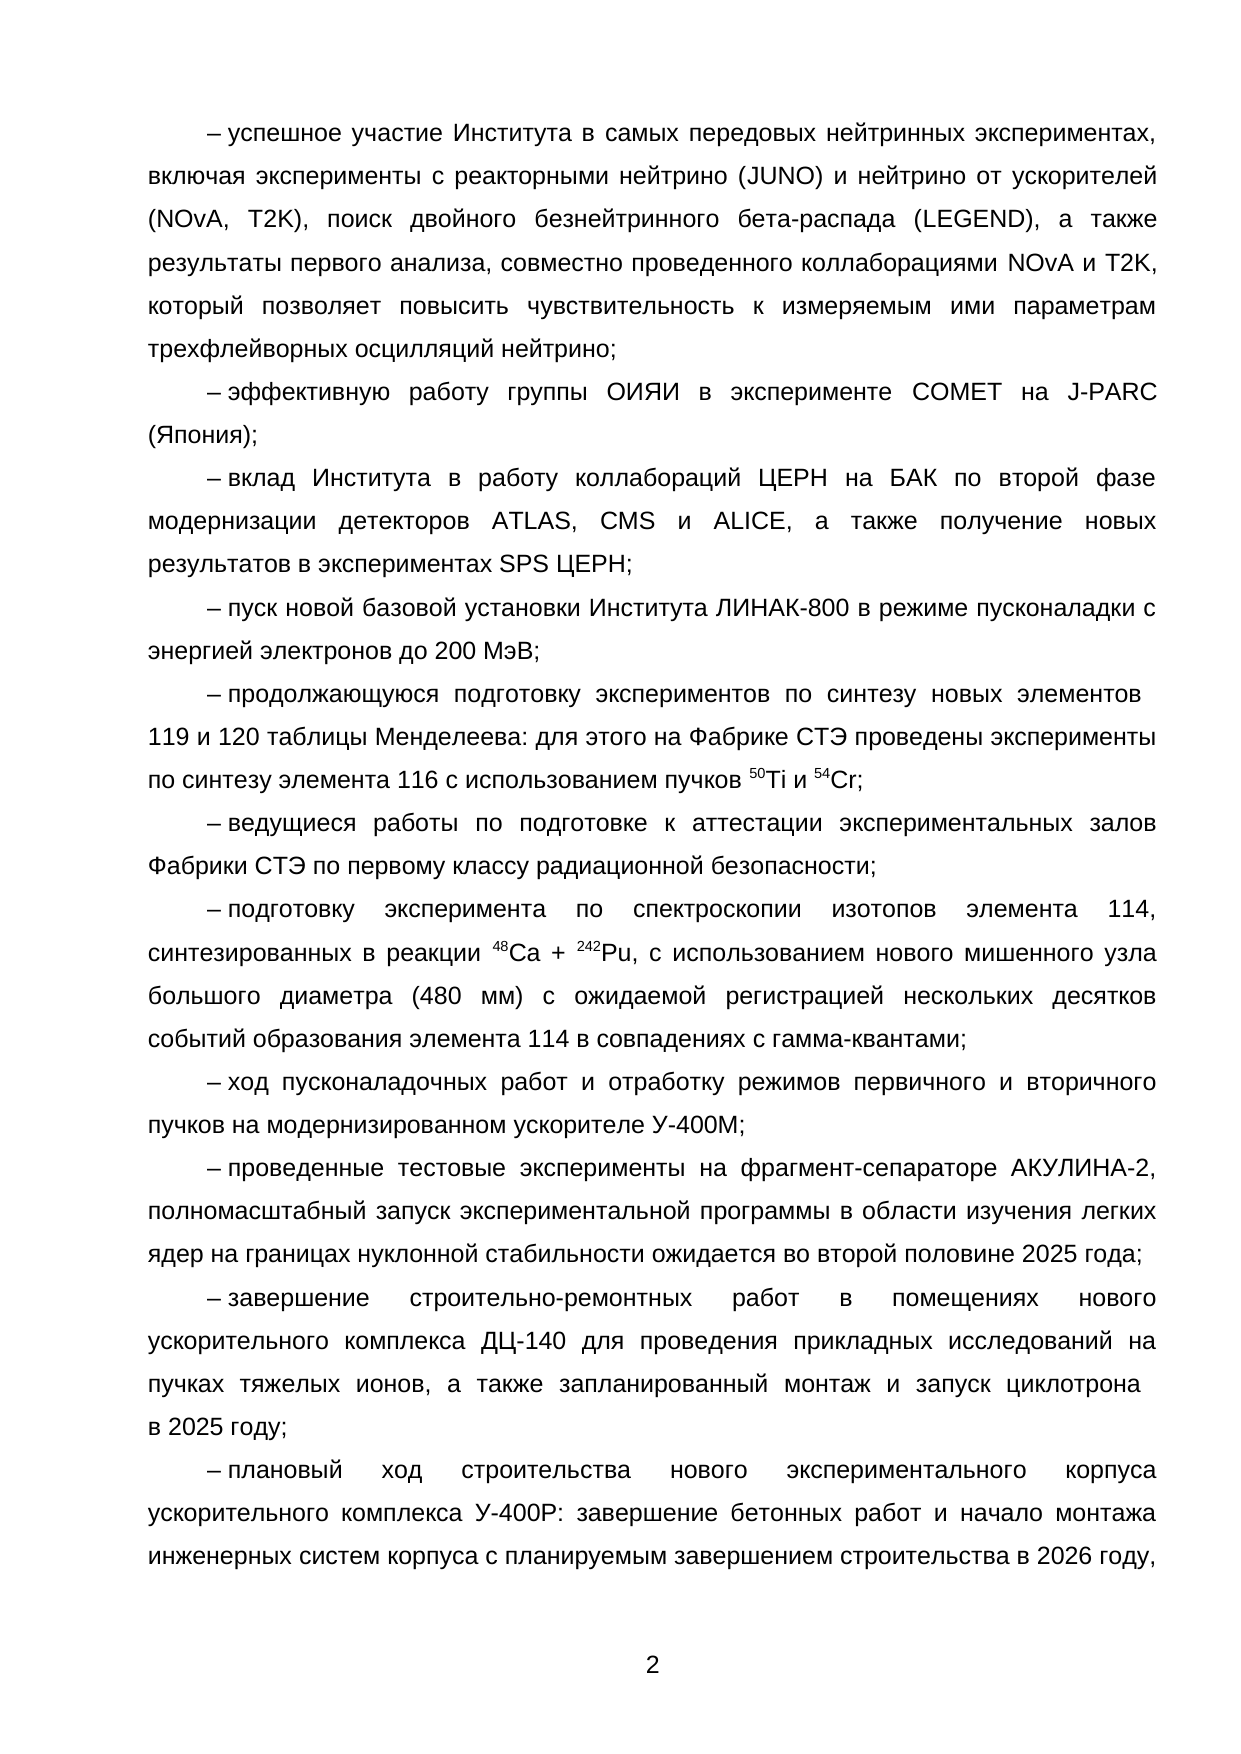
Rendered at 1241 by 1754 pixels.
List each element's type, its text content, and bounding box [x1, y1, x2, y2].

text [148, 1455, 1157, 1570]
text – успешное участие Института в самых передовых нейтринных экспериментах, включая эксперименты с реакторными нейтрино (JUNO) и нейтрино от ускорителей (NOvA, T2K), поиск двойного безнейтринного бета-распада (LEGEND), а также результаты первого анализа, совместно проведенного коллаборациями NOvA и T2K, который позволяет повысить чувствительность к измеряемым ими параметрам трехфлейворных осцилляций нейтрино; [148, 118, 1157, 362]
text – продолжающуюся подготовку экспериментов по синтезу новых элементов 119 и 120 таблицы Менделеева: для этого на Фабрике СТЭ проведены эксперименты по синтезу элемента 116 с использованием пучков 50Ti и 54Cr; [148, 679, 1157, 794]
text – ход пусконаладочных работ и отработку режимов первичного и вторичного пучков на модернизированном ускорителе У-400М; [148, 1067, 1157, 1139]
text – проведенные тестовые эксперименты на фрагмент-сепараторе АКУЛИНА-2, полномасштабный запуск экспериментальной программы в области изучения легких ядер на границах нуклонной стабильности ожидается во второй половине 2025 года; [148, 1153, 1157, 1268]
text – подготовку эксперимента по спектроскопии изотопов элемента 114, синтезированных в реакции 48Ca + 242Pu, с использованием нового мишенного узла большого диаметра (480 мм) с ожидаемой регистрацией нескольких десятков событий образования элемента 114 в совпадениях с гамма-квантами; [148, 894, 1157, 1052]
text – пуск новой базовой установки Института ЛИНАК-800 в режиме пусконаладки с энергией электронов до 200 МэВ; [148, 592, 1157, 664]
text – завершение строительно-ремонтных работ в помещениях нового ускорительного комплекса ДЦ-140 для проведения прикладных исследований на пучках тяжелых ионов, а также запланированный монтаж и запуск циклотрона в 2025 году; [148, 1282, 1157, 1441]
text – вклад Института в работу коллабораций ЦЕРН на БАК по второй фазе модернизации детекторов ATLAS, CMS и ALICE, а также получение новых результатов в экспериментах SPS ЦЕРН; [148, 463, 1157, 578]
text – ведущиеся работы по подготовке к аттестации экспериментальных залов Фабрики СТЭ по первому классу радиационной безопасности; [148, 808, 1157, 880]
text – эффективную работу группы ОИЯИ в эксперименте COMET на J-PARC (Япония); [148, 377, 1157, 449]
